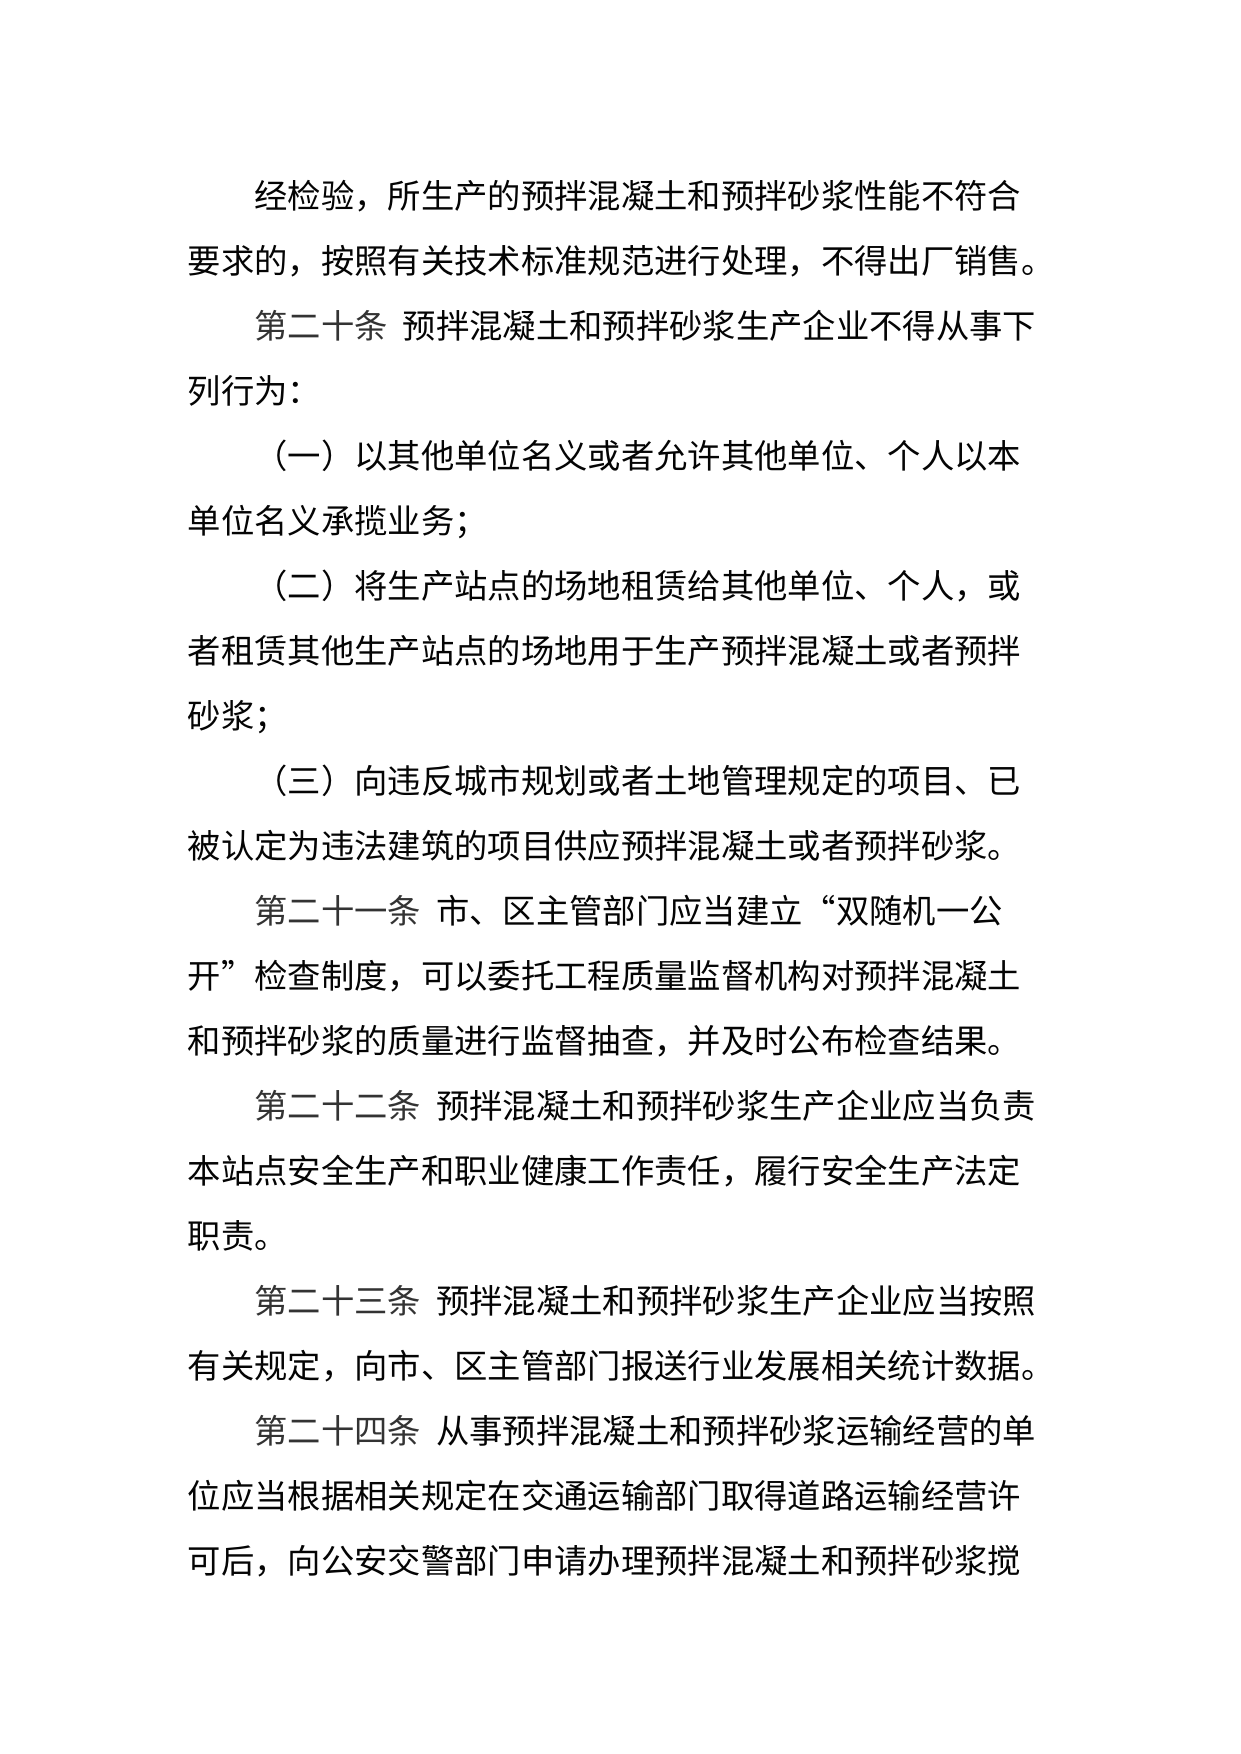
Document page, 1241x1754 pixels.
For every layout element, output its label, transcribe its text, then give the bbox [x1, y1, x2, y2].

text （一）以其他单位名义或者允许其他单位、个人以本单位名义承揽业务； [187, 422, 1053, 552]
text 第二十一条 市、区主管部门应当建立“双随机一公开”检查制度，可以委托工程质量监督机构对预拌混凝土和预拌砂浆的质量进行监督抽查，并及时公布检查结果。 [187, 877, 1053, 1072]
text 经检验，所生产的预拌混凝土和预拌砂浆性能不符合要求的，按照有关技术标准规范进行处理，不得出厂销售。 [187, 162, 1053, 292]
text 第二十条 预拌混凝土和预拌砂浆生产企业不得从事下列行为： [187, 292, 1053, 422]
text 第二十三条 预拌混凝土和预拌砂浆生产企业应当按照有关规定，向市、区主管部门报送行业发展相关统计数据。 [187, 1267, 1053, 1397]
text （三）向违反城市规划或者土地管理规定的项目、已被认定为违法建筑的项目供应预拌混凝土或者预拌砂浆。 [187, 747, 1053, 877]
text （二）将生产站点的场地租赁给其他单位、个人，或者租赁其他生产站点的场地用于生产预拌混凝土或者预拌砂浆； [187, 552, 1053, 747]
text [187, 1397, 1053, 1592]
text 第二十二条 预拌混凝土和预拌砂浆生产企业应当负责本站点安全生产和职业健康工作责任，履行安全生产法定职责。 [187, 1072, 1053, 1267]
